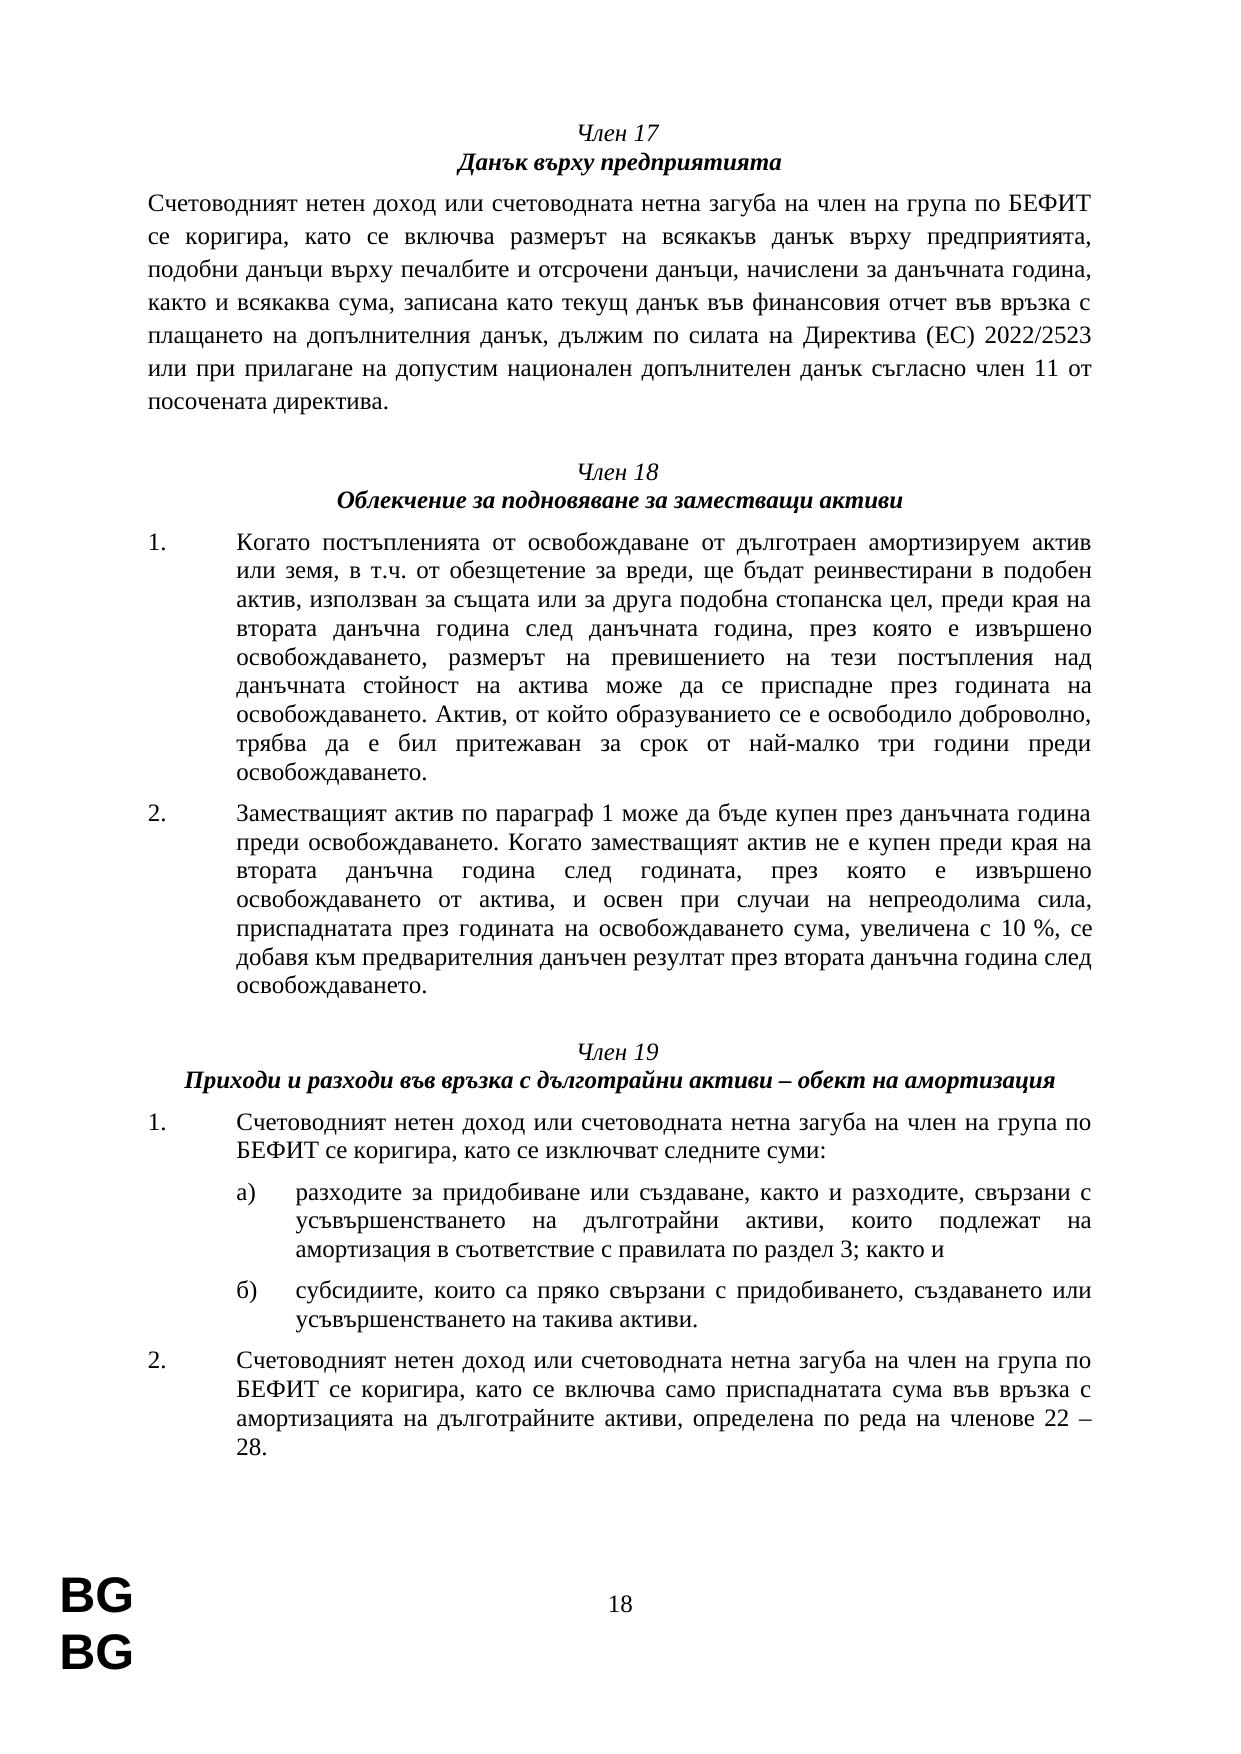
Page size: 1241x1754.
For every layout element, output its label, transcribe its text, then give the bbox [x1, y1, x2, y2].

text а) разходите за придобиване или създаване, както и разходите, свързани с усъвършенстването на дълготрайни активи, които подлежат на амортизация в съответствие с правилата по раздел 3; както и [236, 1177, 1092, 1263]
text Счетоводният нетен доход или счетоводната нетна загуба на член на група по БЕФИТ се коригира, като се включва размерът на всякакъв данък върху предприятията, подобни данъци върху печалбите и отсрочени данъци, начислени за данъчната година, както и всякаква сума, записана като текущ данък във финансовия отчет във връзка с плащането на допълнителния данък, дължим по силата на Директива (ЕС) 2022/2523 или при прилагане на допустим национален допълнителен данък съгласно член 11 от посочената директива. [148, 188, 1092, 415]
text 1. Счетоводният нетен доход или счетоводната нетна загуба на член на група по БЕФИТ се коригира, като се изключват следните суми: [148, 1107, 1092, 1164]
text б) субсидиите, които са пряко свързани с придобиването, създаването или усъвършенстването на такива активи. [236, 1276, 1092, 1333]
text 2. Заместващият актив по параграф 1 може да бъде купен през данъчната година преди освобождаването. Когато заместващият актив не е купен преди края на втората данъчна година след годината, през която е извършено освобождаването от актива, и освен при случаи на непреодолима сила, приспаднатата през годината на освобождаването сума, увеличена с 10 %, се добавя към предварителния данъчен резултат през втората данъчна година след освобождаването. [148, 798, 1092, 999]
text Член 19 Приходи и разходи във връзка с дълготрайни активи – обект на амортизация [148, 1037, 1092, 1094]
text Член 18 Облекчение за подновяване за заместващи активи [148, 457, 1092, 514]
text 2. Счетоводният нетен доход или счетоводната нетна загуба на член на група по БЕФИТ се коригира, като се включва само приспаднатата сума във връзка с амортизацията на дълготрайните активи, определена по реда на членове 22 – 28. [148, 1346, 1092, 1461]
text Член 17 Данък върху предприятията [148, 118, 1092, 176]
text 1. Когато постъпленията от освобождаване от дълготраен амортизируем актив или земя, в т.ч. от обезщетение за вреди, ще бъдат реинвестирани в подобен актив, използван за същата или за друга подобна стопанска цел, преди края на втората данъчна година след данъчната година, през която е извършено освобождаването, размерът на превишението на тези постъпления над данъчната стойност на актива може да се приспадне през годината на освобождаването. Актив, от който образуванието се е освободило доброволно, трябва да е бил притежаван за срок от най-малко три години преди освобождаването. [148, 527, 1092, 786]
